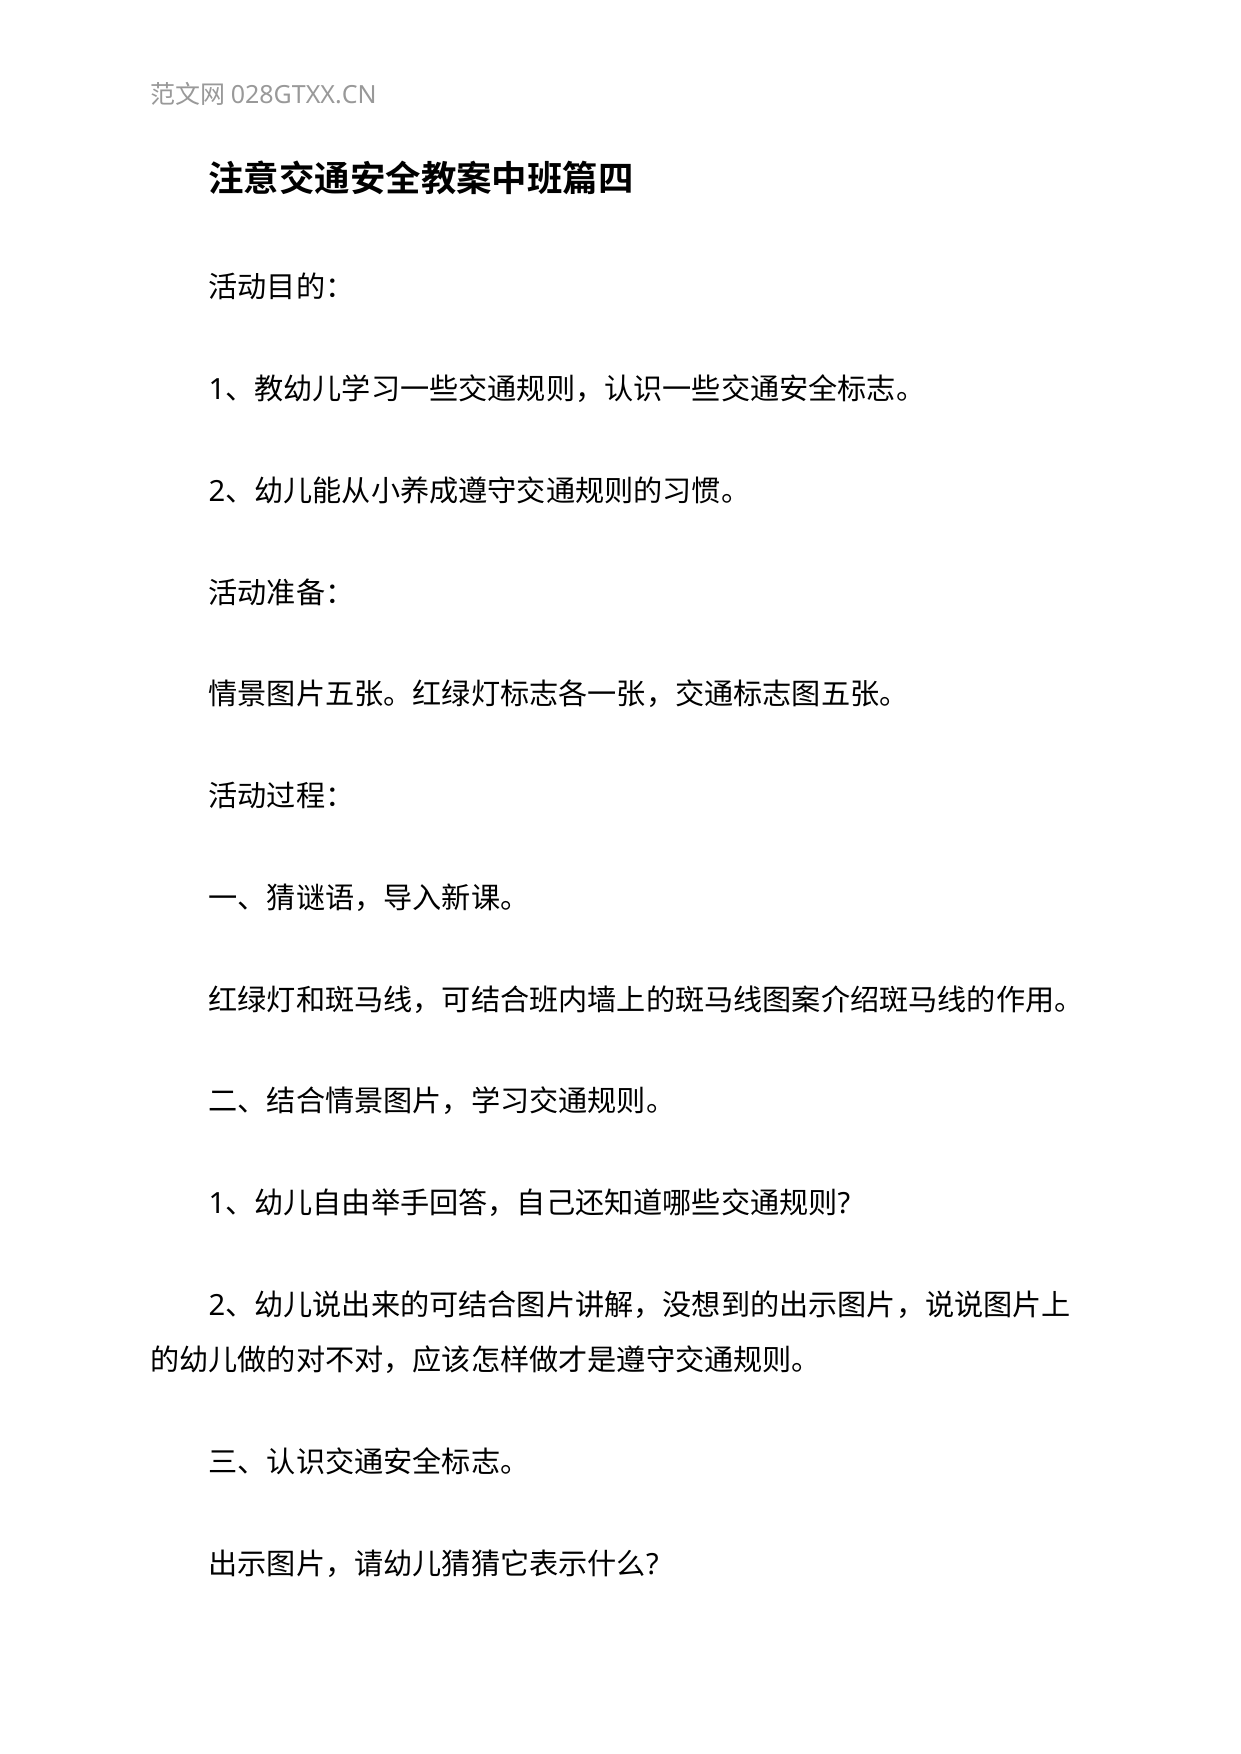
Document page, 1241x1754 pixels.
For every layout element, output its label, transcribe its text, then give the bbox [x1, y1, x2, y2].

text 情景图片五张。红绿灯标志各一张，交通标志图五张。 [150, 671, 1090, 713]
text 三、认识交通安全标志。 [150, 1438, 1090, 1481]
text 活动准备： [150, 569, 1090, 611]
text 出示图片，请幼儿猜猜它表示什么? [150, 1540, 1090, 1583]
text 活动目的： [150, 263, 1090, 306]
text 2、幼儿说出来的可结合图片讲解，没想到的出示图片，说说图片上的幼儿做的对不对，应该怎样做才是遵守交通规则。 [150, 1282, 1090, 1379]
text 一、猜谜语，导入新课。 [150, 874, 1090, 917]
text 二、结合情景图片，学习交通规则。 [150, 1078, 1090, 1120]
text 注意交通安全教案中班篇四 [150, 150, 1090, 201]
text 活动过程： [150, 773, 1090, 815]
text 1、幼儿自由举手回答，自己还知道哪些交通规则? [150, 1180, 1090, 1222]
text 1、教幼儿学习一些交通规则，认识一些交通安全标志。 [150, 365, 1090, 408]
text 红绿灯和斑马线，可结合班内墙上的斑马线图案介绍斑马线的作用。 [150, 976, 1090, 1018]
text 2、幼儿能从小养成遵守交通规则的习惯。 [150, 467, 1090, 509]
